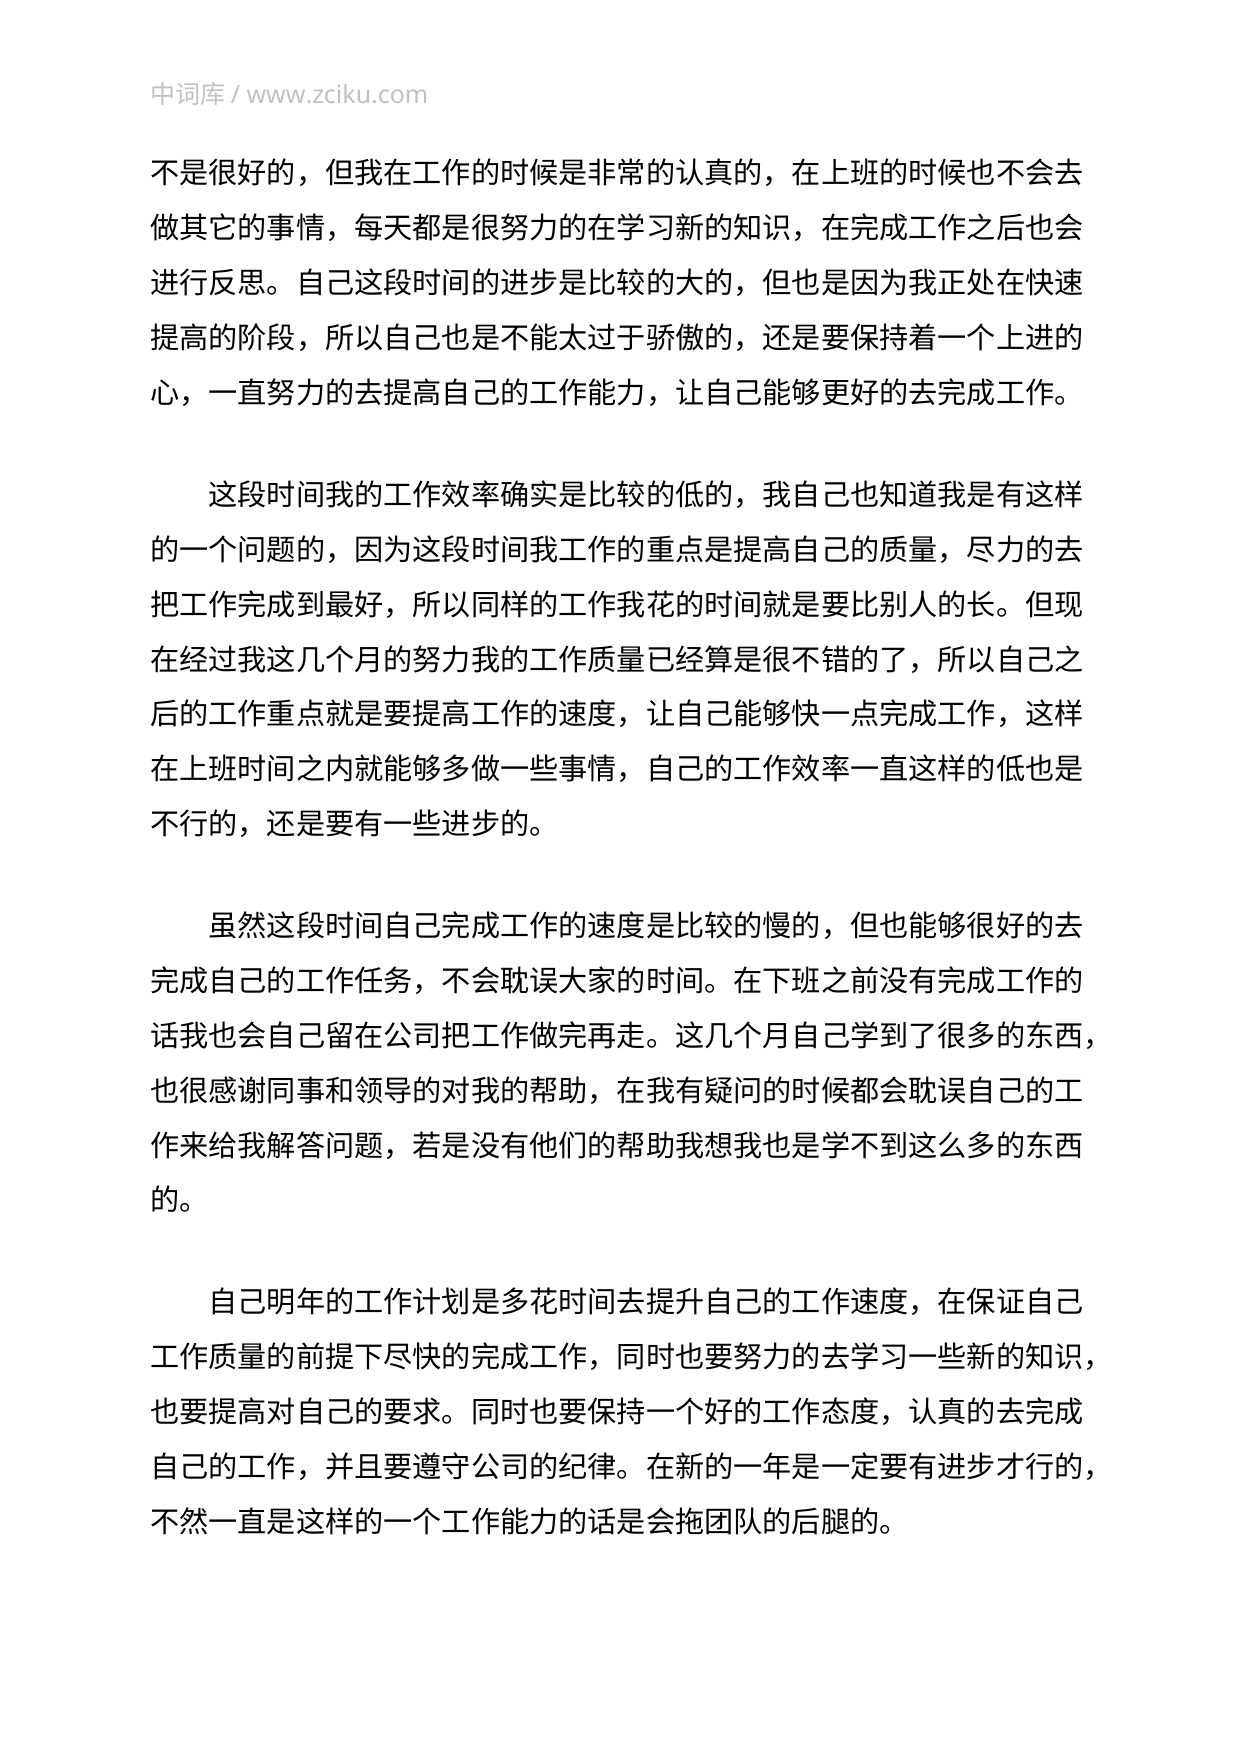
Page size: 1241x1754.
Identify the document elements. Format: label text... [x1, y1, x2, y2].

text 自己明年的工作计划是多花时间去提升自己的工作速度，在保证自己工作质量的前提下尽快的完成工作，同时也要努力的去学习一些新的知识，也要提高对自己的要求。同时也要保持一个好的工作态度，认真的去完成自己的工作，并且要遵守公司的纪律。在新的一年是一定要有进步才行的，不然一直是这样的一个工作能力的话是会拖团队的后腿的。 [150, 1279, 1090, 1541]
text 这段时间我的工作效率确实是比较的低的，我自己也知道我是有这样的一个问题的，因为这段时间我工作的重点是提高自己的质量，尽力的去把工作完成到最好，所以同样的工作我花的时间就是要比别人的长。但现在经过我这几个月的努力我的工作质量已经算是很不错的了，所以自己之后的工作重点就是要提高工作的速度，让自己能够快一点完成工作，这样在上班时间之内就能够多做一些事情，自己的工作效率一直这样的低也是不行的，还是要有一些进步的。 [150, 471, 1090, 843]
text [150, 150, 1090, 412]
text 虽然这段时间自己完成工作的速度是比较的慢的，但也能够很好的去完成自己的工作任务，不会耽误大家的时间。在下班之前没有完成工作的话我也会自己留在公司把工作做完再走。这几个月自己学到了很多的东西，也很感谢同事和领导的对我的帮助，在我有疑问的时候都会耽误自己的工作来给我解答问题，若是没有他们的帮助我想我也是学不到这么多的东西的。 [150, 902, 1090, 1219]
